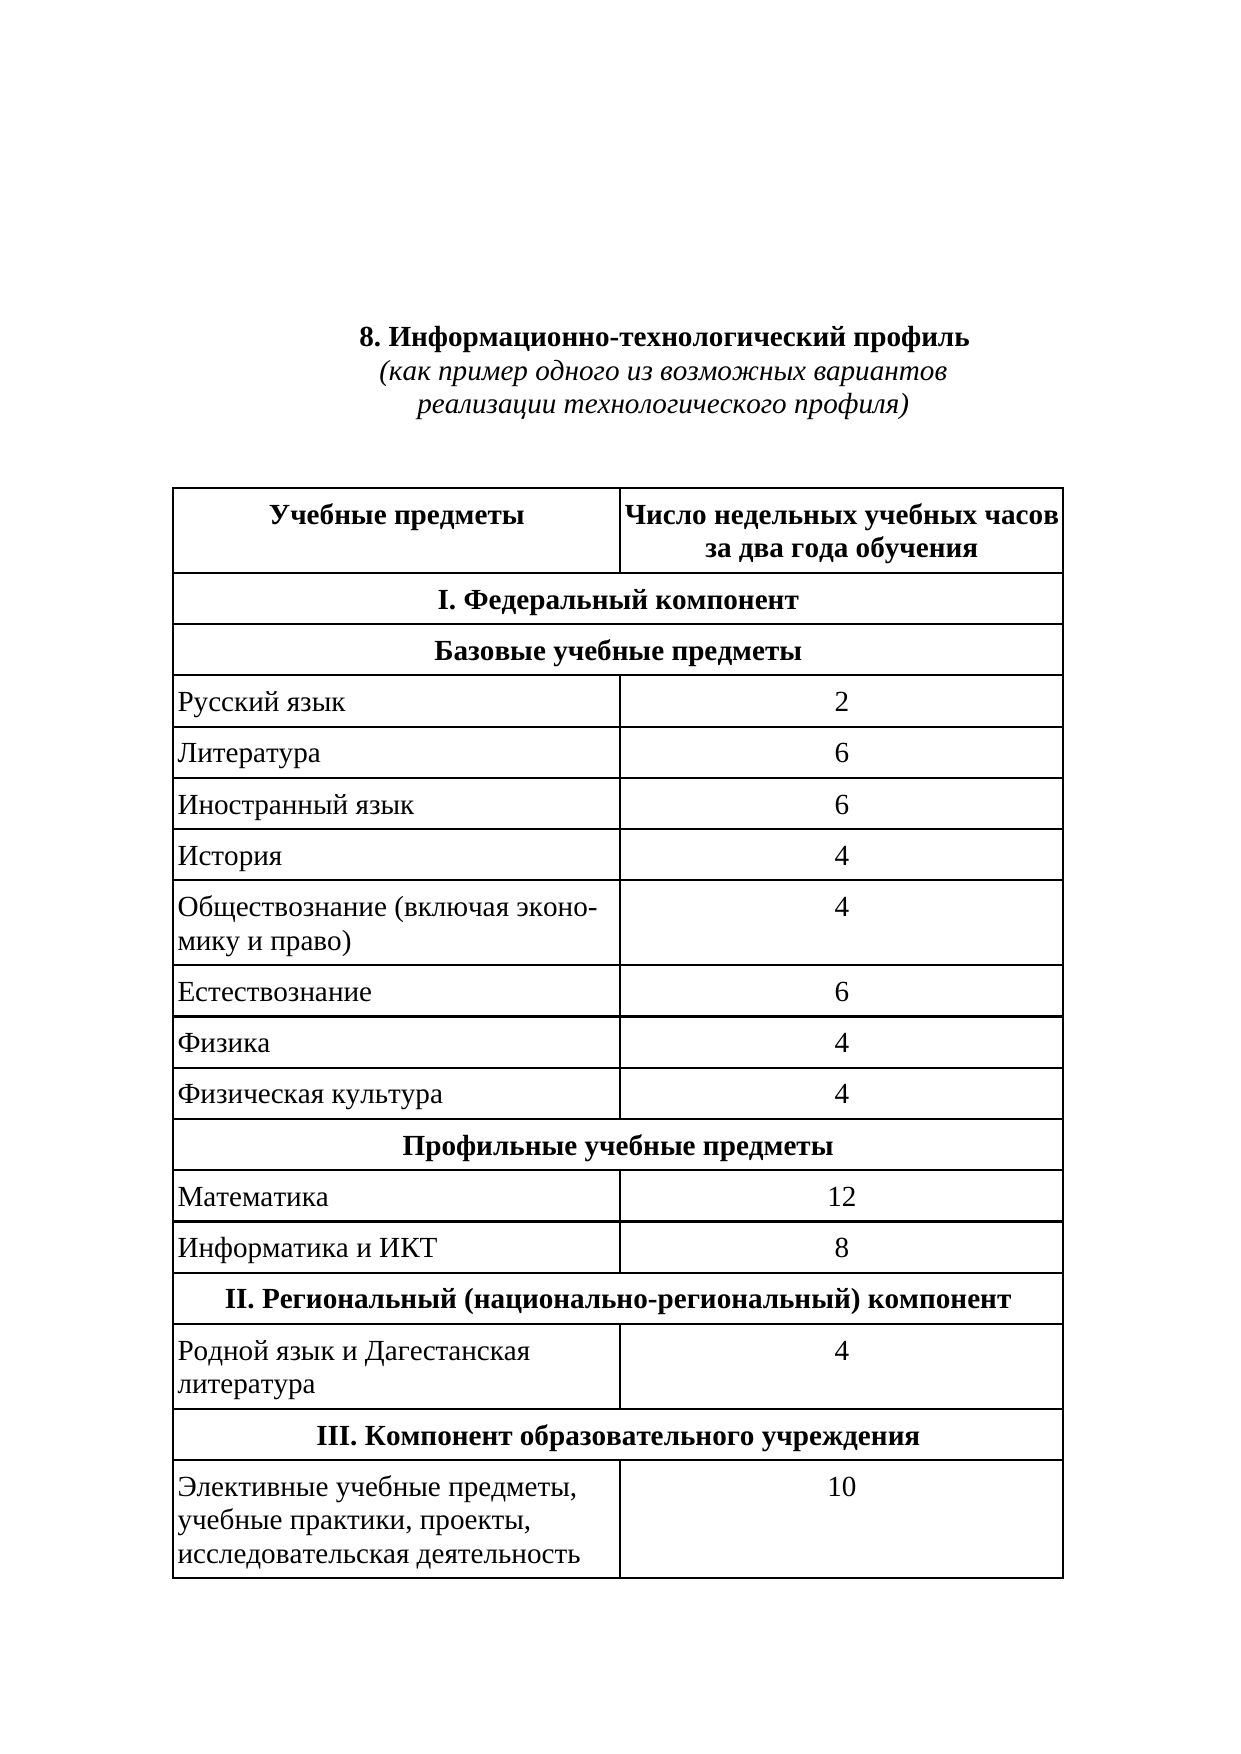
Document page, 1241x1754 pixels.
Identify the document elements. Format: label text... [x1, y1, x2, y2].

table_cell 10 [621, 1461, 1062, 1577]
table_cell 12 [621, 1171, 1062, 1220]
table_cell 4 [621, 1069, 1062, 1118]
table_cell 4 [621, 830, 1062, 879]
table_cell 4 [621, 881, 1062, 964]
table_header Число недельных учебных часов за два года обучения [621, 489, 1062, 572]
table_cell 6 [621, 779, 1062, 828]
table_cell 6 [621, 966, 1062, 1015]
table_cell Иностранный язык [174, 779, 619, 828]
table_cell Элективные учебные предметы, учебные практики, проекты, исследовательская деятельность [174, 1461, 619, 1577]
table_cell Информатика и ИКТ [174, 1223, 619, 1272]
table_cell Литература [174, 728, 619, 777]
table_cell Обществознание (включая эконо- мику и право) [174, 881, 619, 964]
table_header Учебные предметы [174, 489, 619, 572]
table_cell Математика [174, 1171, 619, 1220]
table_cell Физика [174, 1018, 619, 1067]
table_cell Родной язык и Дагестанская литература [174, 1325, 619, 1408]
table_cell III. Компонент образовательного учреждения [174, 1410, 1062, 1459]
table_cell История [174, 830, 619, 879]
table_cell 8 [621, 1223, 1062, 1272]
table_cell Естествознание [174, 966, 619, 1015]
table_cell Русский язык [174, 676, 619, 726]
text реализации технологического профиля) [177, 386, 1152, 420]
table_cell II. Региональный (национально-региональный) компонент [174, 1274, 1062, 1323]
table_cell 6 [621, 728, 1062, 777]
table_cell 2 [621, 676, 1062, 726]
table_cell Базовые учебные предметы [174, 625, 1062, 674]
table_cell I. Федеральный компонент [174, 574, 1062, 623]
table_cell Физическая культура [174, 1069, 619, 1118]
text (как пример одного из возможных вариантов [177, 353, 1152, 386]
table_cell 4 [621, 1325, 1062, 1408]
text 8. Информационно-технологический профиль [177, 319, 1152, 353]
table_cell Профильные учебные предметы [174, 1120, 1062, 1169]
table_cell 4 [621, 1018, 1062, 1067]
